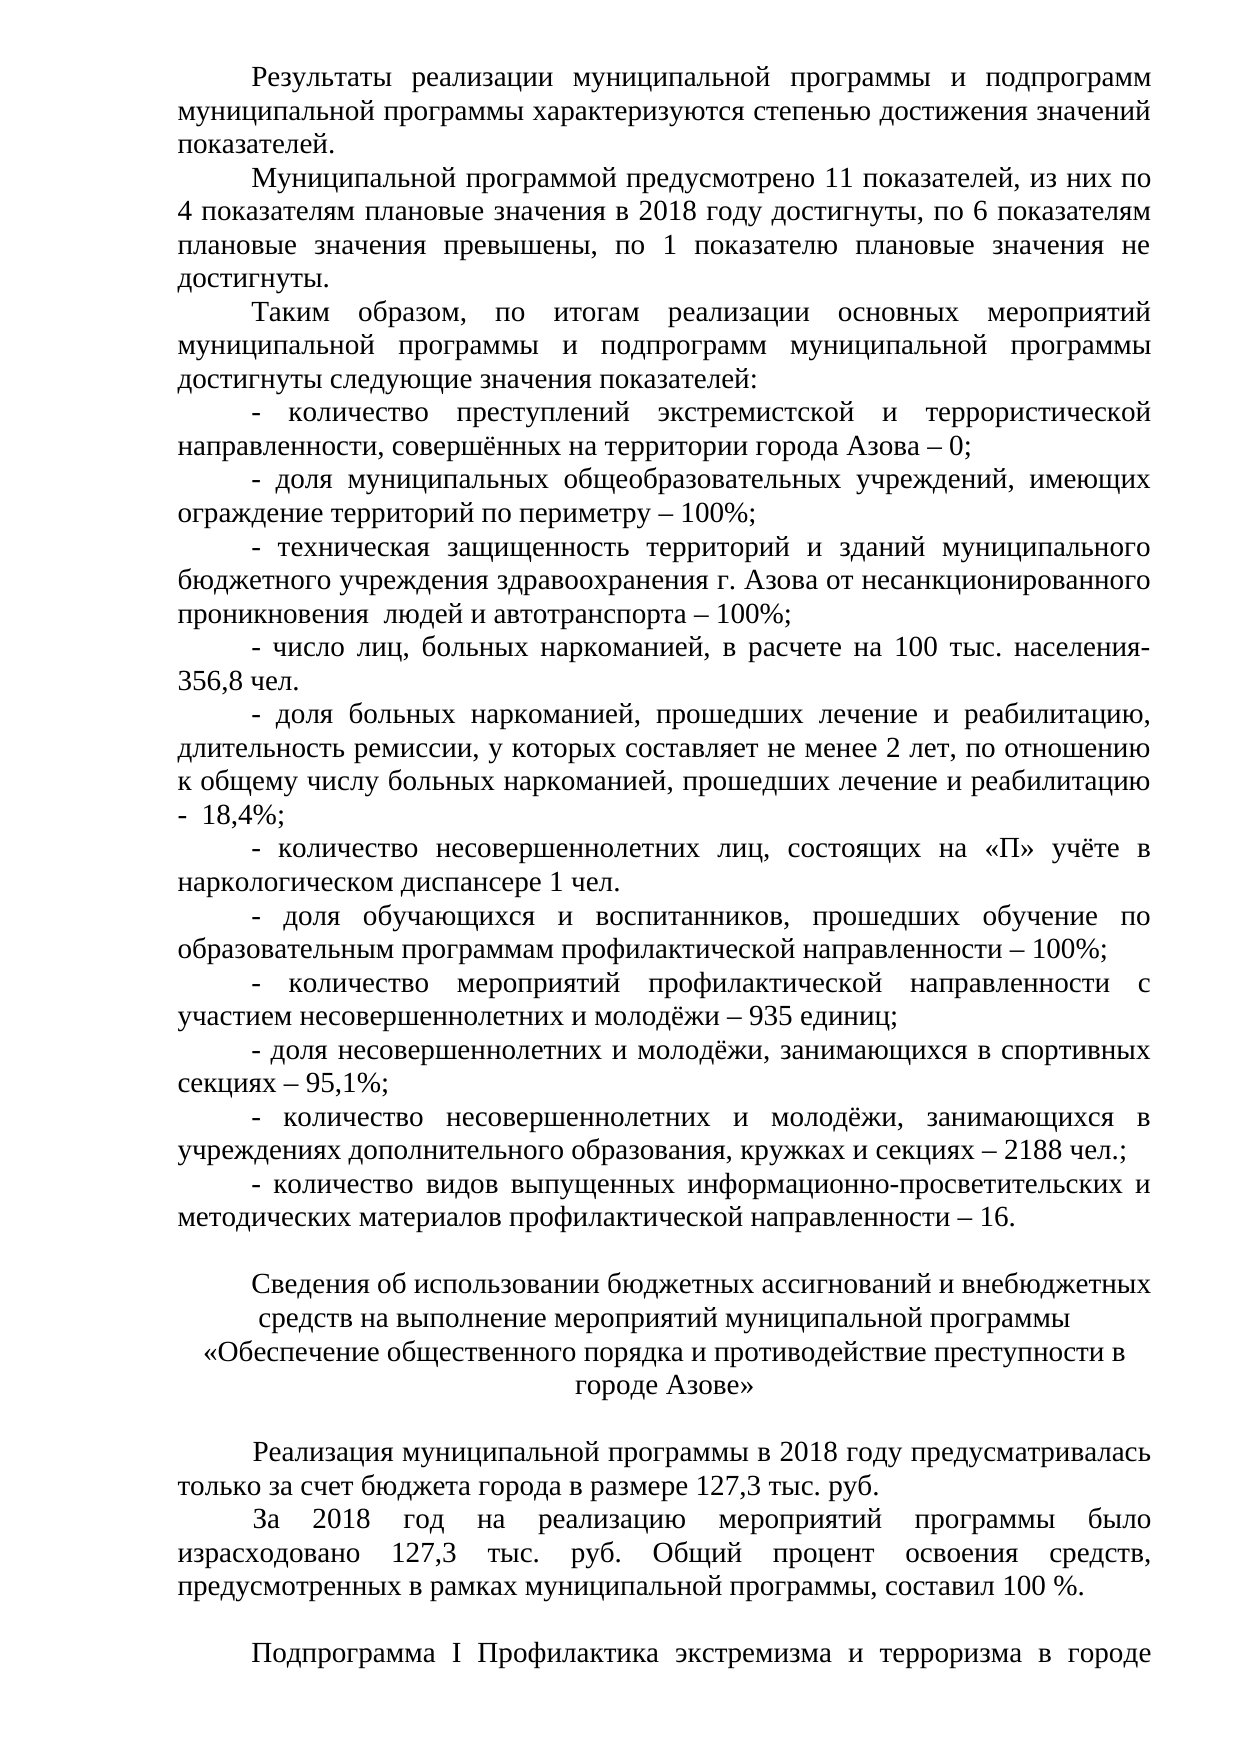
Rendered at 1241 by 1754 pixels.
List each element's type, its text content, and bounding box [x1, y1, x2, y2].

text - техническая защищенность территорий и зданий муниципального бюджетного учреждения здравоохранения г. Азова от несанкционированного проникновения людей и автотранспорта – 100%; [177, 529, 1152, 629]
text - количество преступлений экстремистской и террористической направленности, совершённых на территории города Азова – 0; [177, 394, 1152, 462]
text - число лиц, больных наркоманией, в расчете на 100 тыс. населения- 356,8 чел. [177, 629, 1152, 696]
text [177, 1636, 1152, 1669]
text Сведения об использовании бюджетных ассигнований и внебюджетных средств на выполнение мероприятий муниципальной программы «Обеспечение общественного порядка и противодействие преступности в городе Азове» [177, 1267, 1152, 1401]
text - доля больных наркоманией, прошедших лечение и реабилитацию, длительность ремиссии, у которых составляет не менее 2 лет, по отношению к общему числу больных наркоманией, прошедших лечение и реабилитацию - 18,4%; [177, 696, 1152, 831]
text - количество несовершеннолетних и молодёжи, занимающихся в учреждениях дополнительного образования, кружках и секциях – 2188 чел.; [177, 1099, 1152, 1166]
text - количество несовершеннолетних лиц, состоящих на «П» учёте в наркологическом диспансере 1 чел. [177, 831, 1152, 898]
text Таким образом, по итогам реализации основных мероприятий муниципальной программы и подпрограмм муниципальной программы достигнуты следующие значения показателей: [177, 294, 1152, 394]
text Результаты реализации муниципальной программы и подпрограмм муниципальной программы характеризуются степенью достижения значений показателей. [177, 59, 1152, 160]
text - доля обучающихся и воспитанников, прошедших обучение по образовательным программам профилактической направленности – 100%; [177, 898, 1152, 965]
text За 2018 год на реализацию мероприятий программы было израсходовано 127,3 тыс. руб. Общий процент освоения средств, предусмотренных в рамках муниципальной программы, составил 100 %. [177, 1501, 1152, 1602]
text Реализация муниципальной программы в 2018 году предусматривалась только за счет бюджета города в размере 127,3 тыс. руб. [177, 1434, 1152, 1501]
text - количество видов выпущенных информационно-просветительских и методических материалов профилактической направленности – 16. [177, 1166, 1152, 1233]
text - доля несовершеннолетних и молодёжи, занимающихся в спортивных секциях – 95,1%; [177, 1032, 1152, 1099]
text - доля муниципальных общеобразовательных учреждений, имеющих ограждение территорий по периметру – 100%; [177, 462, 1152, 529]
text Муниципальной программой предусмотрено 11 показателей, из них по 4 показателям плановые значения в 2018 году достигнуты, по 6 показателям плановые значения превышены, по 1 показателю плановые значения не достигнуты. [177, 160, 1152, 294]
text - количество мероприятий профилактической направленности с участием несовершеннолетних и молодёжи – 935 единиц; [177, 965, 1152, 1032]
